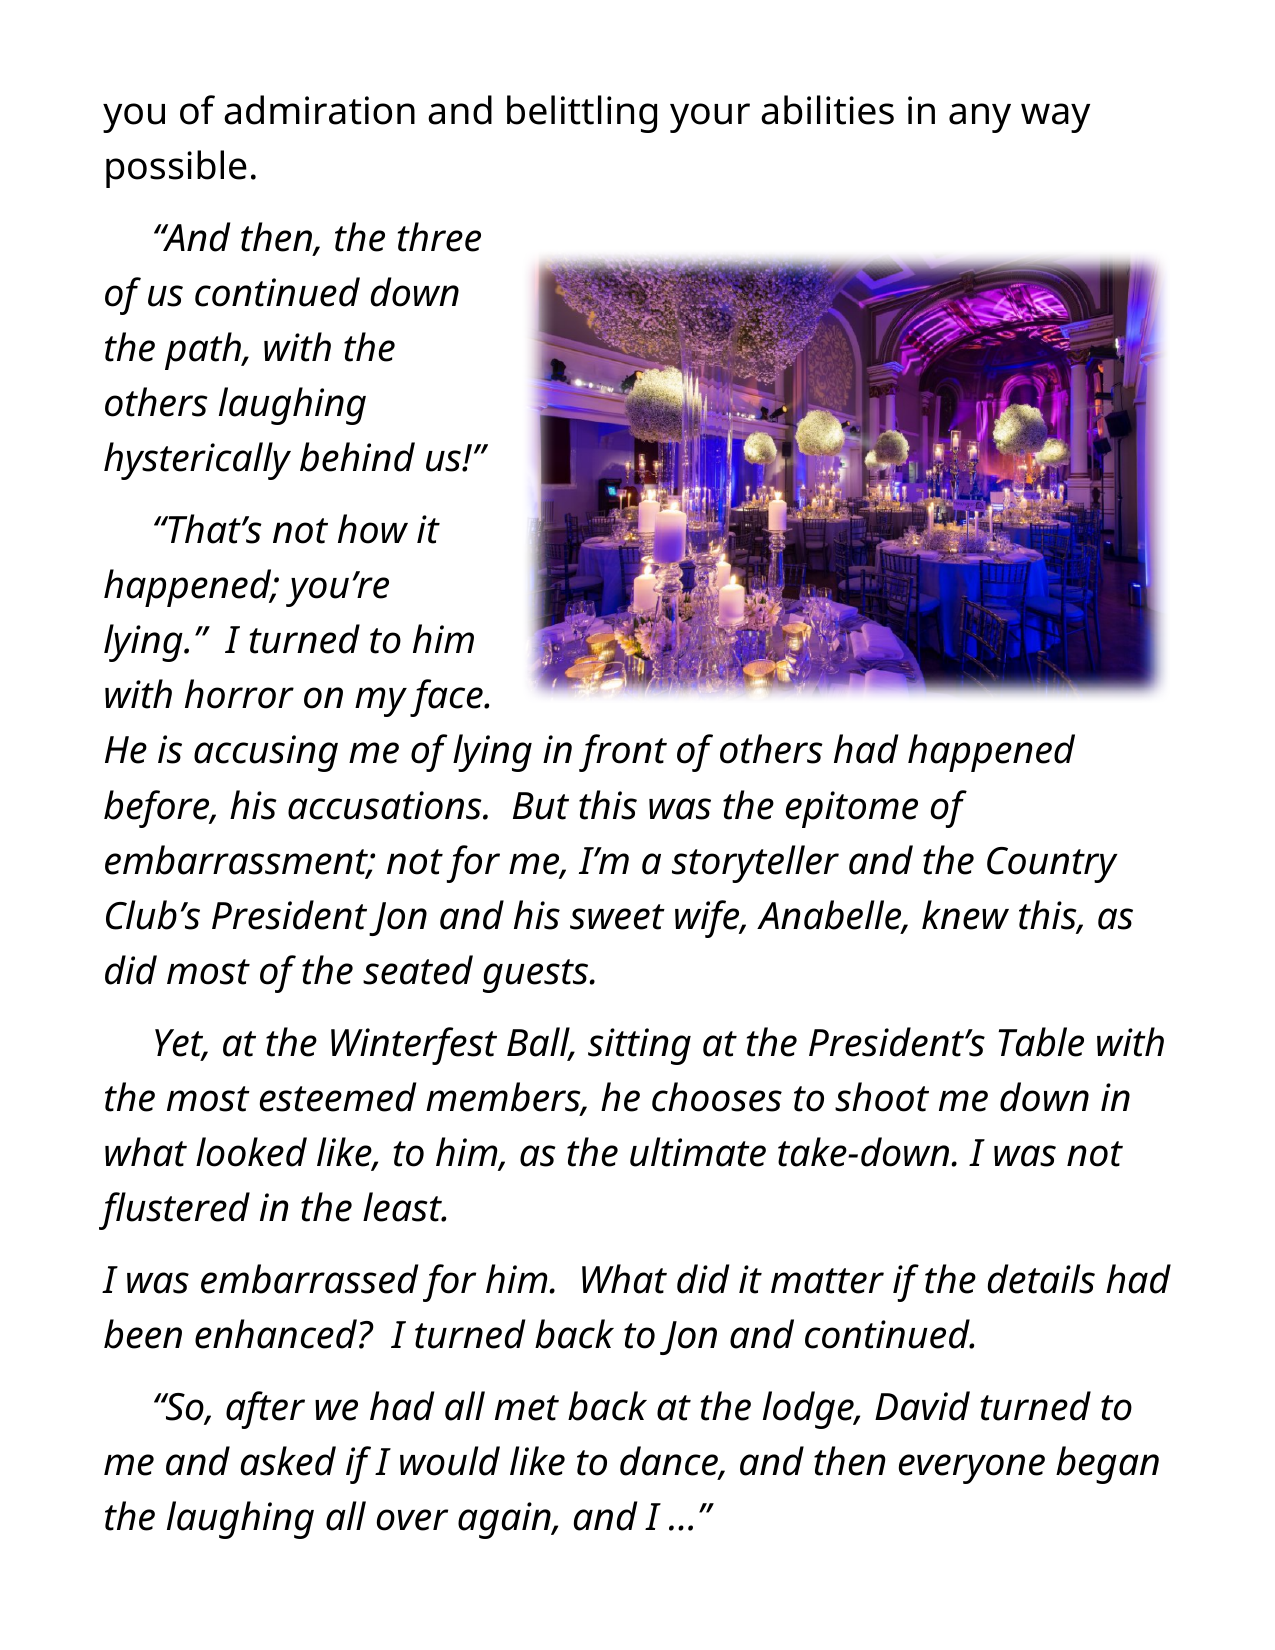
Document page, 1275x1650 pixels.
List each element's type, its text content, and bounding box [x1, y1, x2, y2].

text Yet, at the Winterfest Ball, sitting at the President’s Table with the most esteemed members, he chooses to shoot me down in what looked like, to him, as the ultimate take-down. I was not flustered in the least. [103, 1016, 1191, 1232]
text “So, after we had all met back at the lodge, David turned to me and asked if I would like to dance, and then everyone began the laughing all over again, and I …” [103, 1380, 1191, 1541]
picture [549, 277, 1144, 677]
text “That’s not how it happened; you’re lying.” I turned to him with horror on my face. He is accusing me of lying in front of others had happened before, his accusations. But this was the epitome of embarrassment; not for me, I’m a storyteller and the Country Club’s President Jon and his sweet wife, Anabelle, knew this, as did most of the seated guests. [103, 503, 1191, 995]
text I was embarrassed for him. What did it matter if the details had been enhanced? I turned back to Jon and continued. [103, 1253, 1191, 1359]
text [103, 84, 1191, 191]
text “And then, the three of us continued down the path, with the others laughing hysterically behind us!” [103, 211, 1191, 483]
